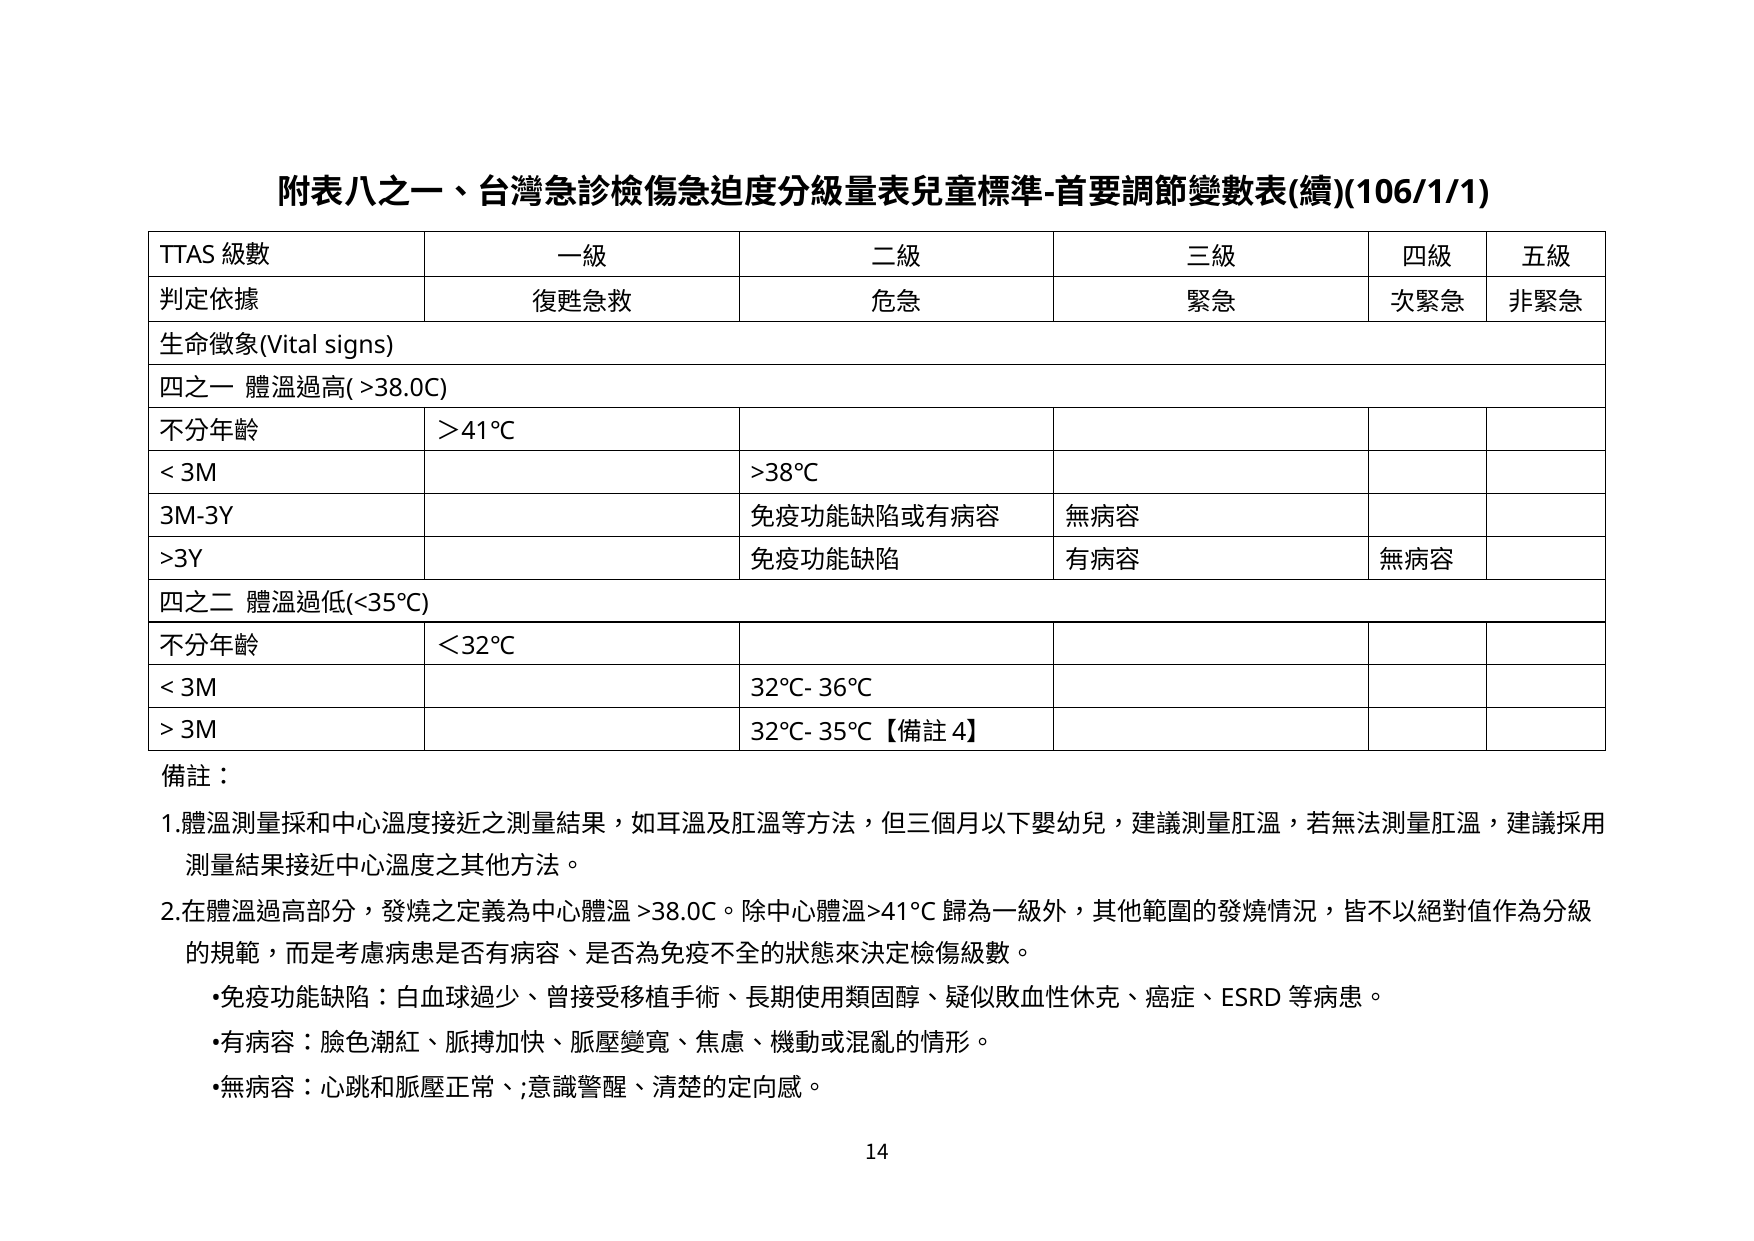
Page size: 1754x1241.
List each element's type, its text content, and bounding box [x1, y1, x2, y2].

text 備註： [161, 754, 1606, 796]
table_cell 復甦急救 [425, 277, 739, 321]
table_cell ＜32℃ [425, 623, 739, 664]
table_cell [1369, 494, 1486, 536]
table_cell [1054, 408, 1368, 450]
table_cell [425, 537, 739, 578]
table_cell 生命徵象(Vital signs) [149, 322, 1605, 364]
table_cell [425, 665, 739, 707]
table_cell [1054, 665, 1368, 707]
table_cell [740, 408, 1053, 450]
table_cell >3Y [149, 537, 424, 578]
table_cell 四之一 體溫過高( >38.0C) [149, 365, 1605, 407]
table_cell [1487, 708, 1605, 750]
table_cell [1369, 451, 1486, 493]
table_cell [1369, 408, 1486, 450]
table_cell [425, 494, 739, 536]
table_cell > 3M [149, 708, 424, 750]
table_cell 非緊急 [1487, 277, 1605, 321]
table_cell [1487, 494, 1605, 536]
text •無病容：心跳和脈壓正常、;意識警醒、清楚的定向感。 [211, 1065, 1606, 1107]
table_cell >38℃ [740, 451, 1053, 493]
table_cell [1369, 708, 1486, 750]
table_cell 判定依據 [149, 277, 424, 321]
table_cell [1487, 623, 1605, 664]
table_cell ＞41℃ [425, 408, 739, 450]
table_cell 32℃- 36℃ [740, 665, 1053, 707]
table_cell < 3M [149, 451, 424, 493]
table_header 三級 [1054, 232, 1368, 276]
table_cell [425, 451, 739, 493]
table_cell 不分年齡 [149, 623, 424, 664]
table_cell [1369, 665, 1486, 707]
table_cell < 3M [149, 665, 424, 707]
text 附表八之一、台灣急診檢傷急迫度分級量表兒童標準-首要調節變數表(續)(106/1/1) [148, 147, 1606, 231]
text 2.在體溫過高部分，發燒之定義為中心體溫 >38.0C。除中心體溫>41°C 歸為一級外，其他範圍的發燒情況，皆不以絕對值作為分級的規範，而是考慮病患是否有病容、是否為免疫不全的狀態來決定檢傷級數。 [160, 889, 1606, 973]
table_header 四級 [1369, 232, 1486, 276]
table_cell [1487, 537, 1605, 578]
table_cell 3M-3Y [149, 494, 424, 536]
text •有病容：臉色潮紅、脈搏加快、脈壓變寬、焦慮、機動或混亂的情形。 [211, 1019, 1606, 1061]
table_cell 無病容 [1369, 537, 1486, 578]
table_header 二級 [740, 232, 1053, 276]
table_cell 有病容 [1054, 537, 1368, 578]
table_header TTAS 級數 [149, 232, 424, 276]
table_cell 無病容 [1054, 494, 1368, 536]
table_header 五級 [1487, 232, 1605, 276]
table_cell [1487, 451, 1605, 493]
table_cell [1054, 623, 1368, 664]
table_cell 次緊急 [1369, 277, 1486, 321]
table_cell [740, 623, 1053, 664]
table_cell [1054, 451, 1368, 493]
table_cell 危急 [740, 277, 1053, 321]
table_cell 四之二 體溫過低(<35℃) [149, 580, 1605, 621]
table_cell 不分年齡 [149, 408, 424, 450]
table_cell 32℃- 35℃【備註4】 [740, 708, 1053, 750]
table_cell [1487, 665, 1605, 707]
table_cell [1369, 623, 1486, 664]
table_cell 免疫功能缺陷 [740, 537, 1053, 578]
table_cell 緊急 [1054, 277, 1368, 321]
table_cell [1487, 408, 1605, 450]
table_header 一級 [425, 232, 739, 276]
table_cell 免疫功能缺陷或有病容 [740, 494, 1053, 536]
text •免疫功能缺陷：白血球過少、曾接受移植手術、長期使用類固醇、疑似敗血性休克、癌症、ESRD 等病患。 [211, 974, 1606, 1016]
text 1.體溫測量採和中心溫度接近之測量結果，如耳溫及肛溫等方法，但三個月以下嬰幼兒，建議測量肛溫，若無法測量肛溫，建議採用測量結果接近中心溫度之其他方法。 [160, 801, 1606, 884]
table_cell [1054, 708, 1368, 750]
table_cell [425, 708, 739, 750]
